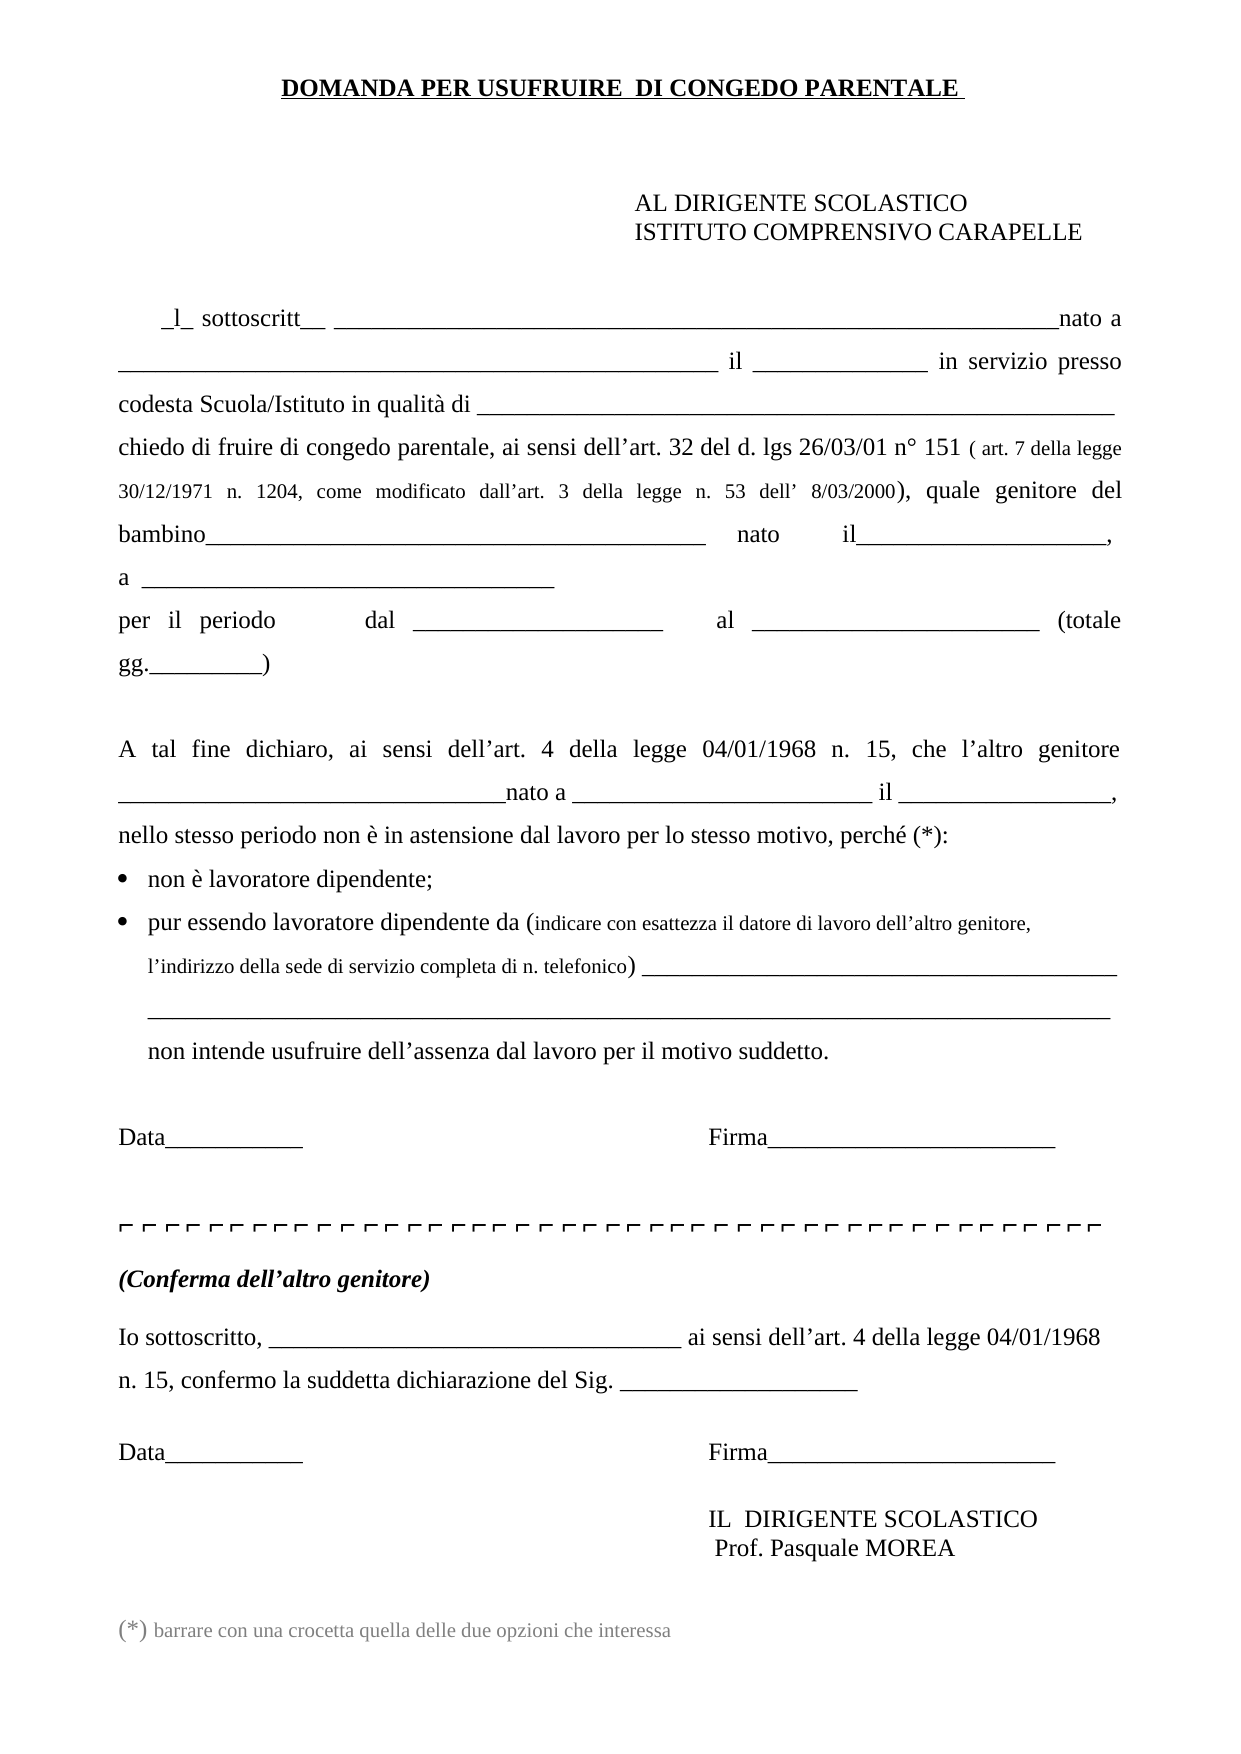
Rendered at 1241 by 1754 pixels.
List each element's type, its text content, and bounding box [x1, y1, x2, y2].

text _l_ sottoscritt__ __________________________________________________________nato a ________________________________________________ il ______________ in servizio presso codesta Scuola/Istituto in qualità di ___________________________________________________ [118, 303, 1122, 418]
text Data___________ Firma_______________________ [118, 1437, 1122, 1465]
text chiedo di fruire di congedo parentale, ai sensi dell’art. 32 del d. lgs 26/03/01 n° 151 ( art. 7 della legge 30/12/1971 n. 1204, come modificato dall’art. 3 della legge n. 53 dell’ 8/03/2000), quale genitore del bambino________________________________________ nato il____________________, [118, 432, 1122, 547]
text Prof. Pasquale MOREA [118, 1533, 1122, 1561]
text AL DIRIGENTE SCOLASTICO [118, 188, 1122, 217]
text nello stesso periodo non è in astensione dal lavoro per lo stesso motivo, perché (*): [118, 821, 1122, 849]
text ⌐ ⌐ ⌐ ⌐ ⌐ ⌐ ⌐ ⌐ ⌐ ⌐ ⌐ ⌐ ⌐ ⌐ ⌐ ⌐ ⌐ ⌐ ⌐ ⌐ ⌐ ⌐ ⌐ ⌐ ⌐ ⌐ ⌐ ⌐ ⌐ ⌐ ⌐ ⌐ ⌐ ⌐ ⌐ ⌐ ⌐ ⌐ ⌐ ⌐ ⌐ ⌐ ⌐ ⌐ ⌐ [118, 1209, 1122, 1240]
text per il periodo dal ____________________ al _______________________ (totale gg._________) [118, 605, 1122, 677]
text (*) barrare con una crocetta quella delle due opzioni che interessa [118, 1614, 1122, 1643]
text ISTITUTO COMPRENSIVO CARAPELLE [118, 217, 1122, 246]
text a _________________________________ [118, 562, 1122, 591]
text non intende usufruire dell’assenza dal lavoro per il motivo suddetto. [148, 1036, 1122, 1065]
text A tal fine dichiaro, ai sensi dell’art. 4 della legge 04/01/1968 n. 15, che l’altro genitore _______________________________nato a ________________________ il _________________, [118, 734, 1122, 806]
list pur essendo lavoratore dipendente da (indicare con esattezza il datore di lavoro dell’altro genitore, l’indirizzo della sede di servizio completa di n. telefonico) ______________________________________ [118, 907, 1122, 979]
list non è lavoratore dipendente; [118, 864, 1122, 892]
text DOMANDA PER USUFRUIRE DI CONGEDO PARENTALE [118, 73, 1122, 102]
text _____________________________________________________________________________ [148, 993, 1122, 1022]
text Data___________ Firma_______________________ [118, 1122, 1122, 1151]
text IL DIRIGENTE SCOLASTICO [118, 1504, 1122, 1533]
text (Conferma dell’altro genitore) [118, 1264, 1122, 1293]
text Io sottoscritto, _________________________________ ai sensi dell’art. 4 della legge 04/01/1968 n. 15, confermo la suddetta dichiarazione del Sig. ___________________ [118, 1322, 1122, 1393]
